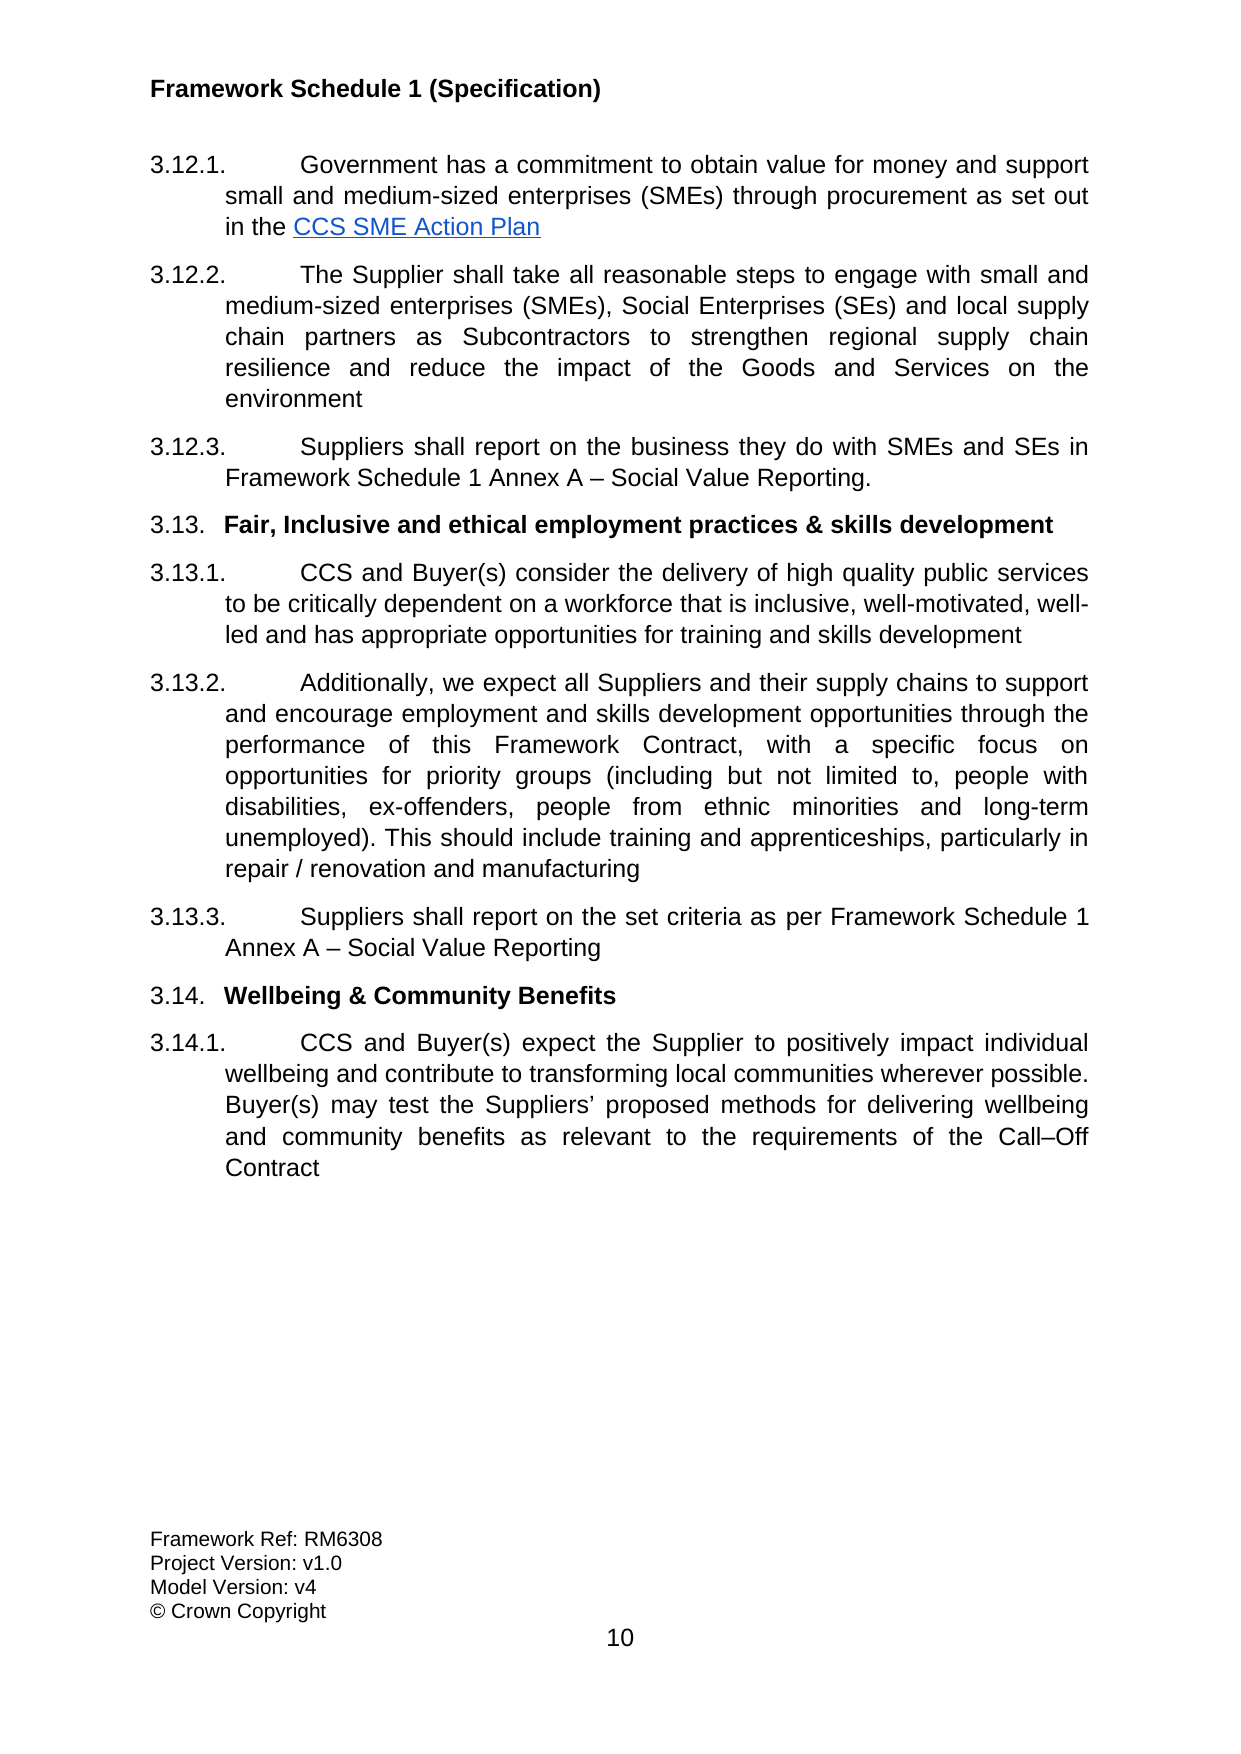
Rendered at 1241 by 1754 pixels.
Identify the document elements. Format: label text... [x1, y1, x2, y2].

list The Supplier shall take all reasonable steps to engage with small and medium-sized enterprises (SMEs), Social Enterprises (SEs) and local supply chain partners as Subcontractors to strengthen regional supply chain resilience and reduce the impact of the Goods and Services on the environment [150, 260, 1090, 413]
list CCS and Buyer(s) consider the delivery of high quality public services to be critically dependent on a workforce that is inclusive, well-motivated, well-led and has appropriate opportunities for training and skills development [150, 558, 1090, 649]
list CCS and Buyer(s) expect the Supplier to positively impact individual wellbeing and contribute to transforming local communities wherever possible. Buyer(s) may test the Suppliers’ proposed methods for delivering wellbeing and community benefits as relevant to the requirements of the Call–Off Contract [150, 1028, 1090, 1181]
list Wellbeing & Community Benefits [223, 981, 1090, 1009]
list Additionally, we expect all Suppliers and their supply chains to support and encourage employment and skills development opportunities through the performance of this Framework Contract, with a specific focus on opportunities for priority groups (including but not limited to, people with disabilities, ex-offenders, people from ethnic minorities and long-term unemployed). This should include training and apprenticeships, particularly in repair / renovation and manufacturing [150, 668, 1090, 883]
list Fair, Inclusive and ethical employment practices & skills development [223, 510, 1090, 539]
list Suppliers shall report on the set criteria as per Framework Schedule 1 Annex A – Social Value Reporting [150, 902, 1090, 962]
list Suppliers shall report on the business they do with SMEs and SEs in Framework Schedule 1 Annex A – Social Value Reporting. [150, 432, 1090, 491]
list Government has a commitment to obtain value for money and support small and medium-sized enterprises (SMEs) through procurement as set out in the CCS SME Action Plan [150, 150, 1090, 241]
